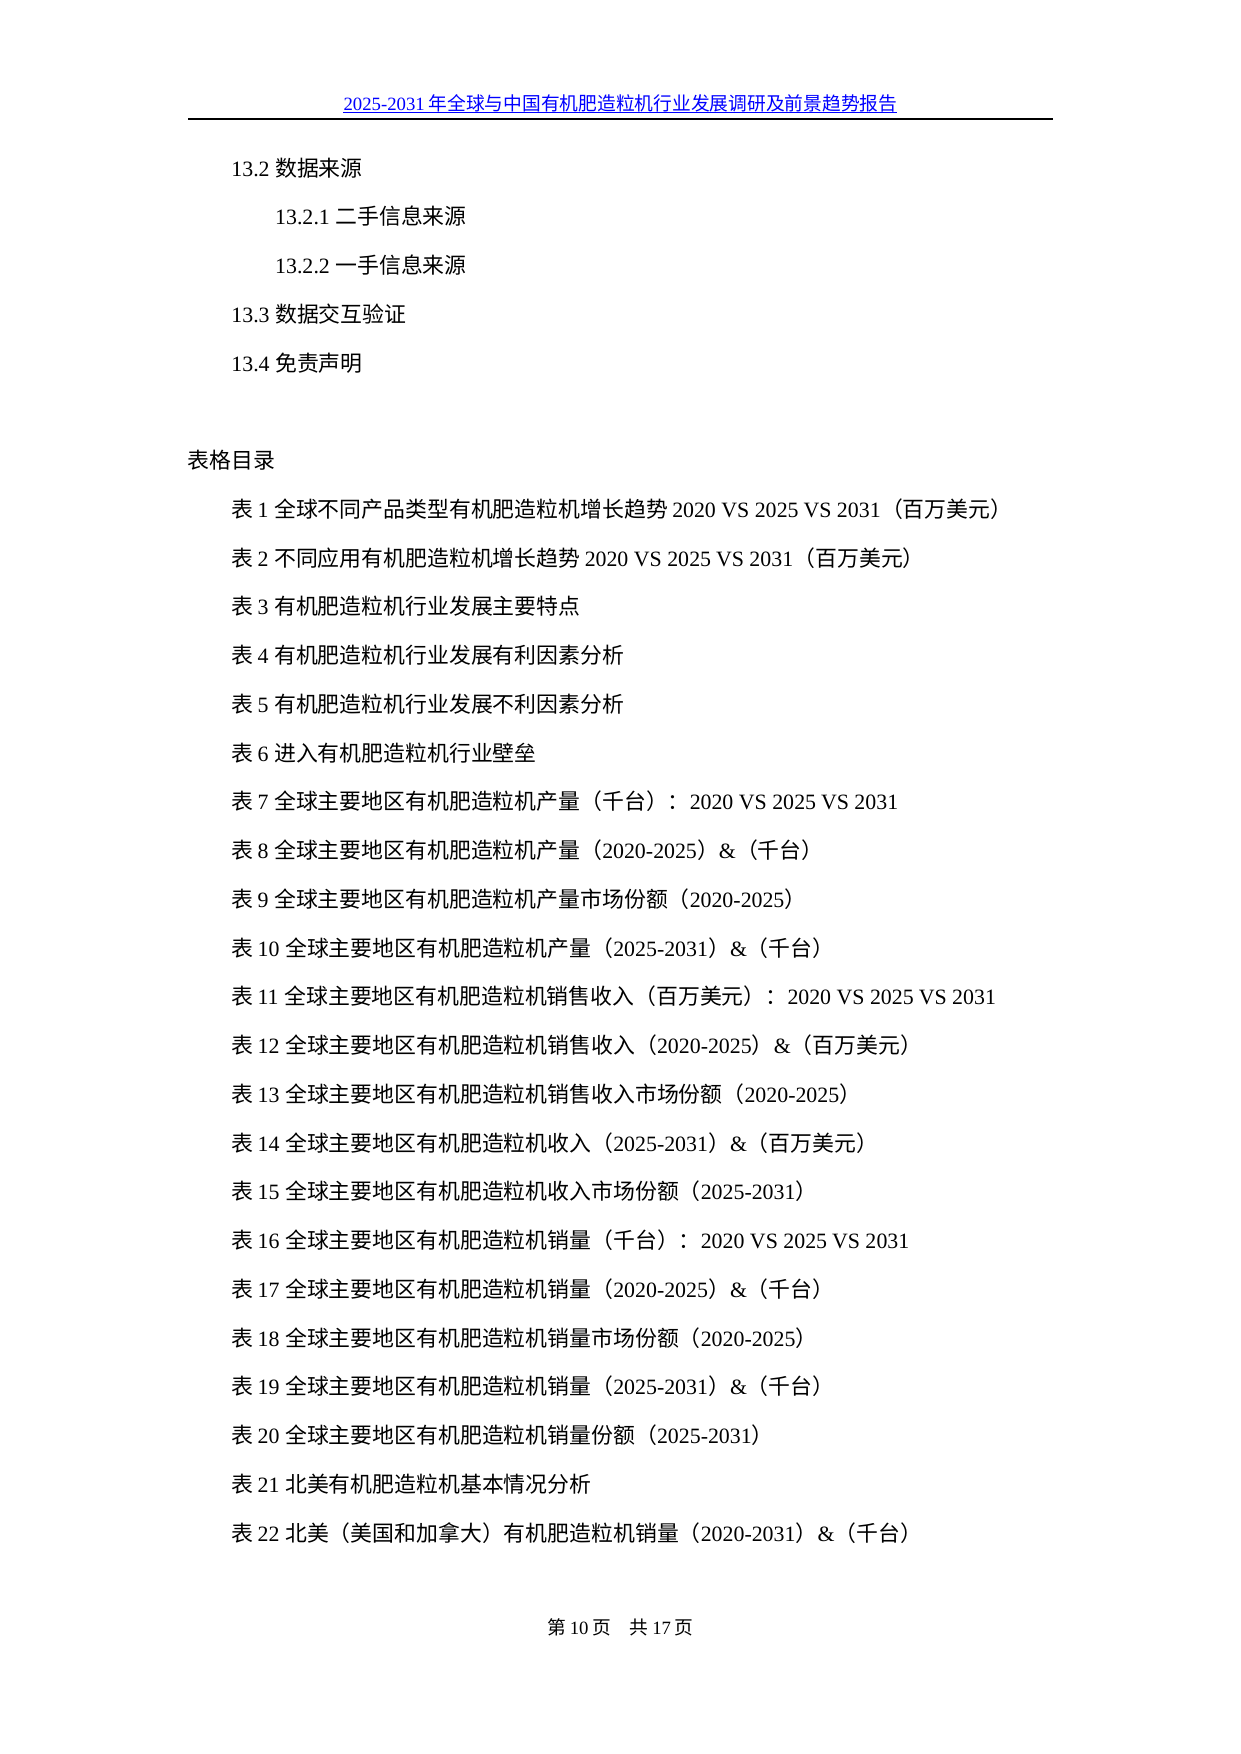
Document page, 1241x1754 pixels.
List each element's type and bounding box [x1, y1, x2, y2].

text [187, 150, 1053, 1548]
